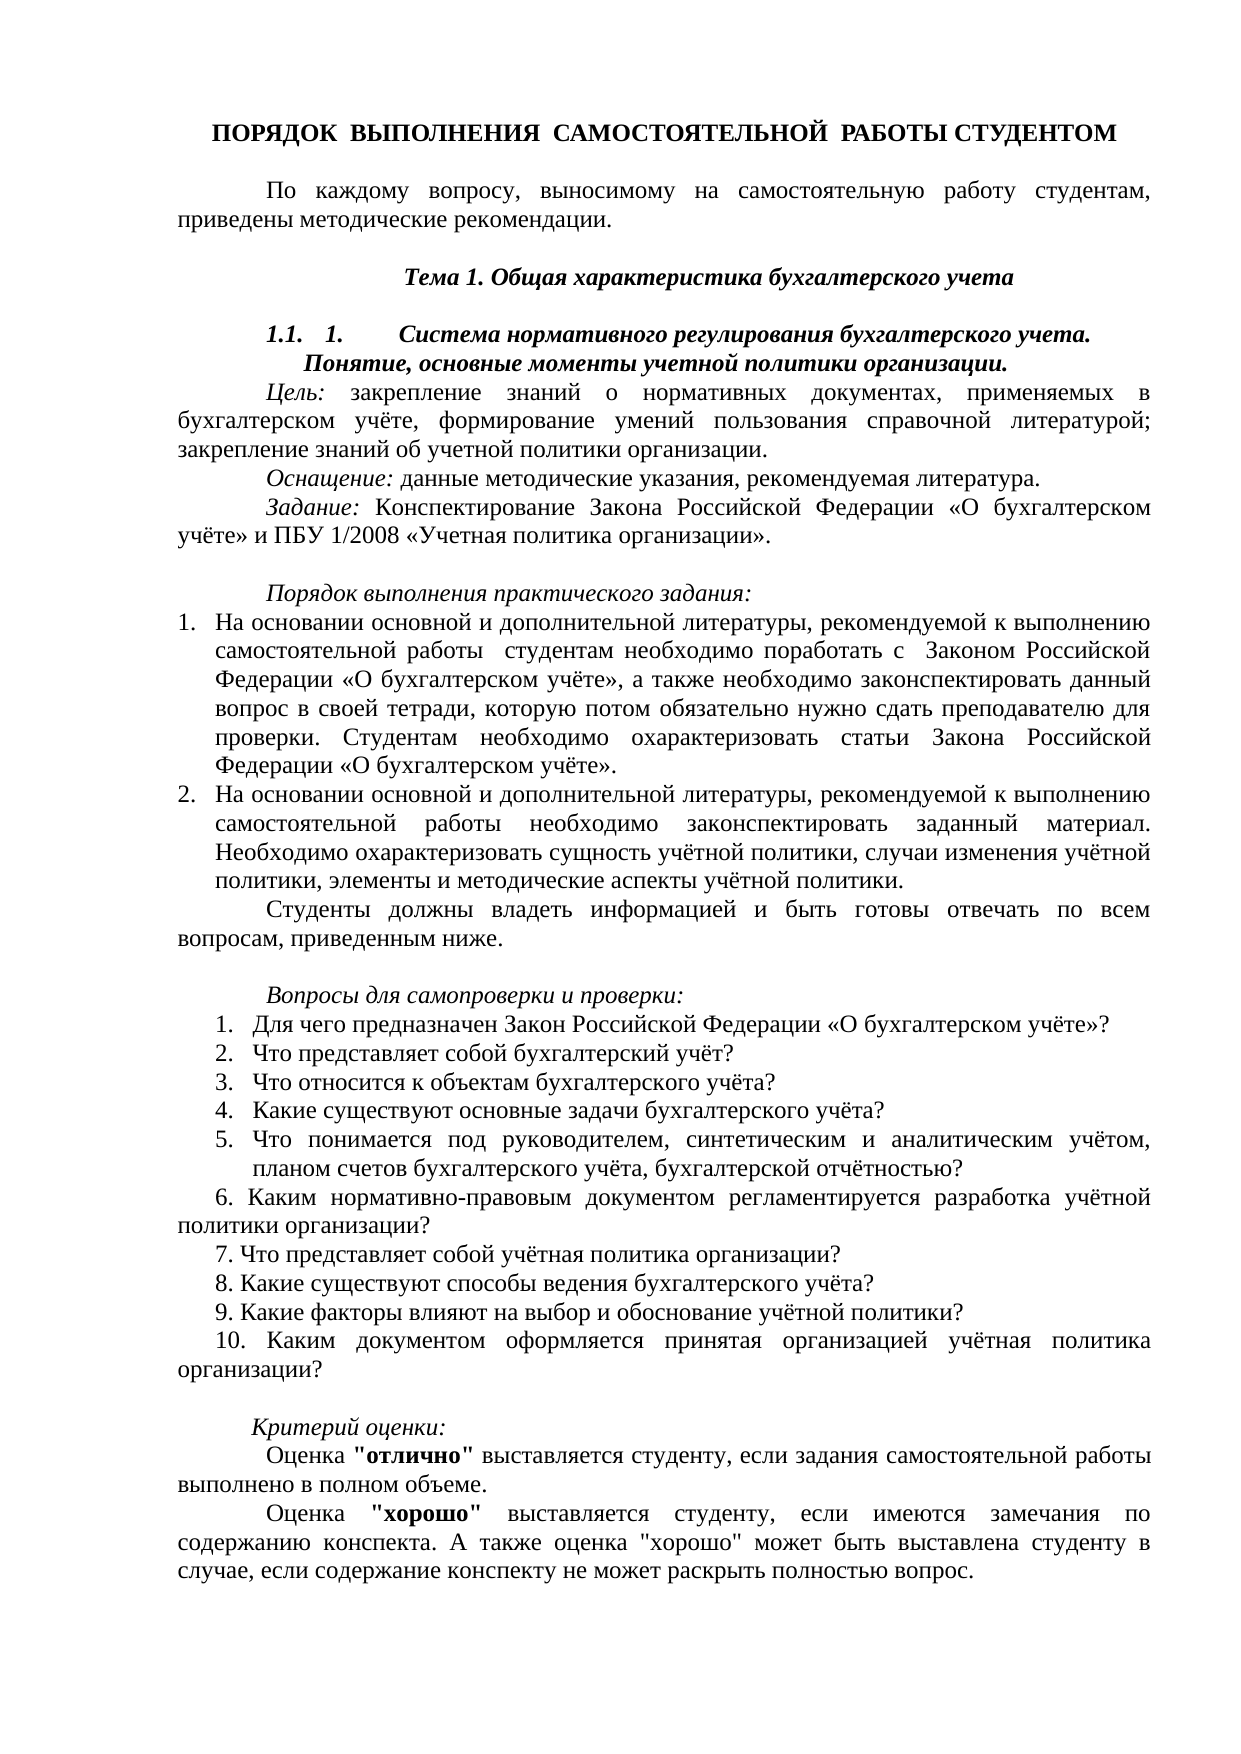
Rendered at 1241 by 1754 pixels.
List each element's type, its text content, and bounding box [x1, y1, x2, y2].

text Оценка "хорошо" выставляется студенту, если имеются замечания по содержанию конспекта. А также оценка "хорошо" может быть выставлена студенту в случае, если содержание конспекту не может раскрыть полностью вопрос. [177, 1498, 1152, 1584]
list Какие существуют основные задачи бухгалтерского учёта? [215, 1096, 1152, 1124]
text Оценка "отлично" выставляется студенту, если задания самостоятельной работы выполнено в полном объеме. [177, 1441, 1152, 1498]
list На основании основной и дополнительной литературы, рекомендуемой к выполнению самостоятельной работы необходимо законспектировать заданный материал. Необходимо охарактеризовать сущность учётной политики, случаи изменения учётной политики, элементы и методические аспекты учётной политики. [177, 779, 1152, 894]
list 1. Система нормативного регулирования бухгалтерского учета. Понятие, основные моменты учетной политики организации. [266, 319, 1152, 377]
text 10. Каким документом оформляется принятая организацией учётная политика организации? [177, 1326, 1152, 1383]
text Порядок выполнения практического задания: [177, 578, 1152, 607]
text Вопросы для самопроверки и проверки: [177, 981, 1152, 1009]
text 8. Какие существуют способы ведения бухгалтерского учёта? [177, 1268, 1152, 1297]
text 9. Какие факторы влияют на выбор и обоснование учётной политики? [177, 1297, 1152, 1326]
list Что относится к объектам бухгалтерского учёта? [215, 1067, 1152, 1096]
text Оснащение: данные методические указания, рекомендуемая литература. [177, 463, 1152, 492]
list Для чего предназначен Закон Российской Федерации «О бухгалтерском учёте»? [215, 1009, 1152, 1038]
text 7. Что представляет собой учётная политика организации? [177, 1239, 1152, 1268]
subtitle ПОРЯДОК ВЫПОЛНЕНИЯ САМОСТОЯТЕЛЬНОЙ РАБОТЫ СТУДЕНТОМ [177, 118, 1152, 147]
text Студенты должны владеть информацией и быть готовы отвечать по всем вопросам, приведенным ниже. [177, 894, 1152, 952]
list Что представляет собой бухгалтерский учёт? [215, 1038, 1152, 1067]
text По каждому вопросу, выносимому на самостоятельную работу студентам, приведены методические рекомендации. [177, 176, 1152, 233]
text Критерий оценки: [192, 1412, 1152, 1441]
list Что понимается под руководителем, синтетическим и аналитическим учётом, планом счетов бухгалтерского учёта, бухгалтерской отчётностью? [215, 1124, 1152, 1182]
text Цель: закрепление знаний о нормативных документах, применяемых в бухгалтерском учёте, формирование умений пользования справочной литературой; закрепление знаний об учетной политики организации. [177, 377, 1152, 463]
list На основании основной и дополнительной литературы, рекомендуемой к выполнению самостоятельной работы студентам необходимо поработать с Законом Российской Федерации «О бухгалтерском учёте», а также необходимо законспектировать данный вопрос в своей тетради, которую потом обязательно нужно сдать преподавателю для проверки. Студентам необходимо охарактеризовать статьи Закона Российской Федерации «О бухгалтерском учёте». [177, 607, 1152, 779]
text Тема 1. Общая характеристика бухгалтерского учета [177, 262, 1152, 291]
text Задание: Конспектирование Закона Российской Федерации «О бухгалтерском учёте» и ПБУ 1/2008 «Учетная политика организации». [177, 492, 1152, 549]
text 6. Каким нормативно-правовым документом регламентируется разработка учётной политики организации? [177, 1182, 1152, 1239]
